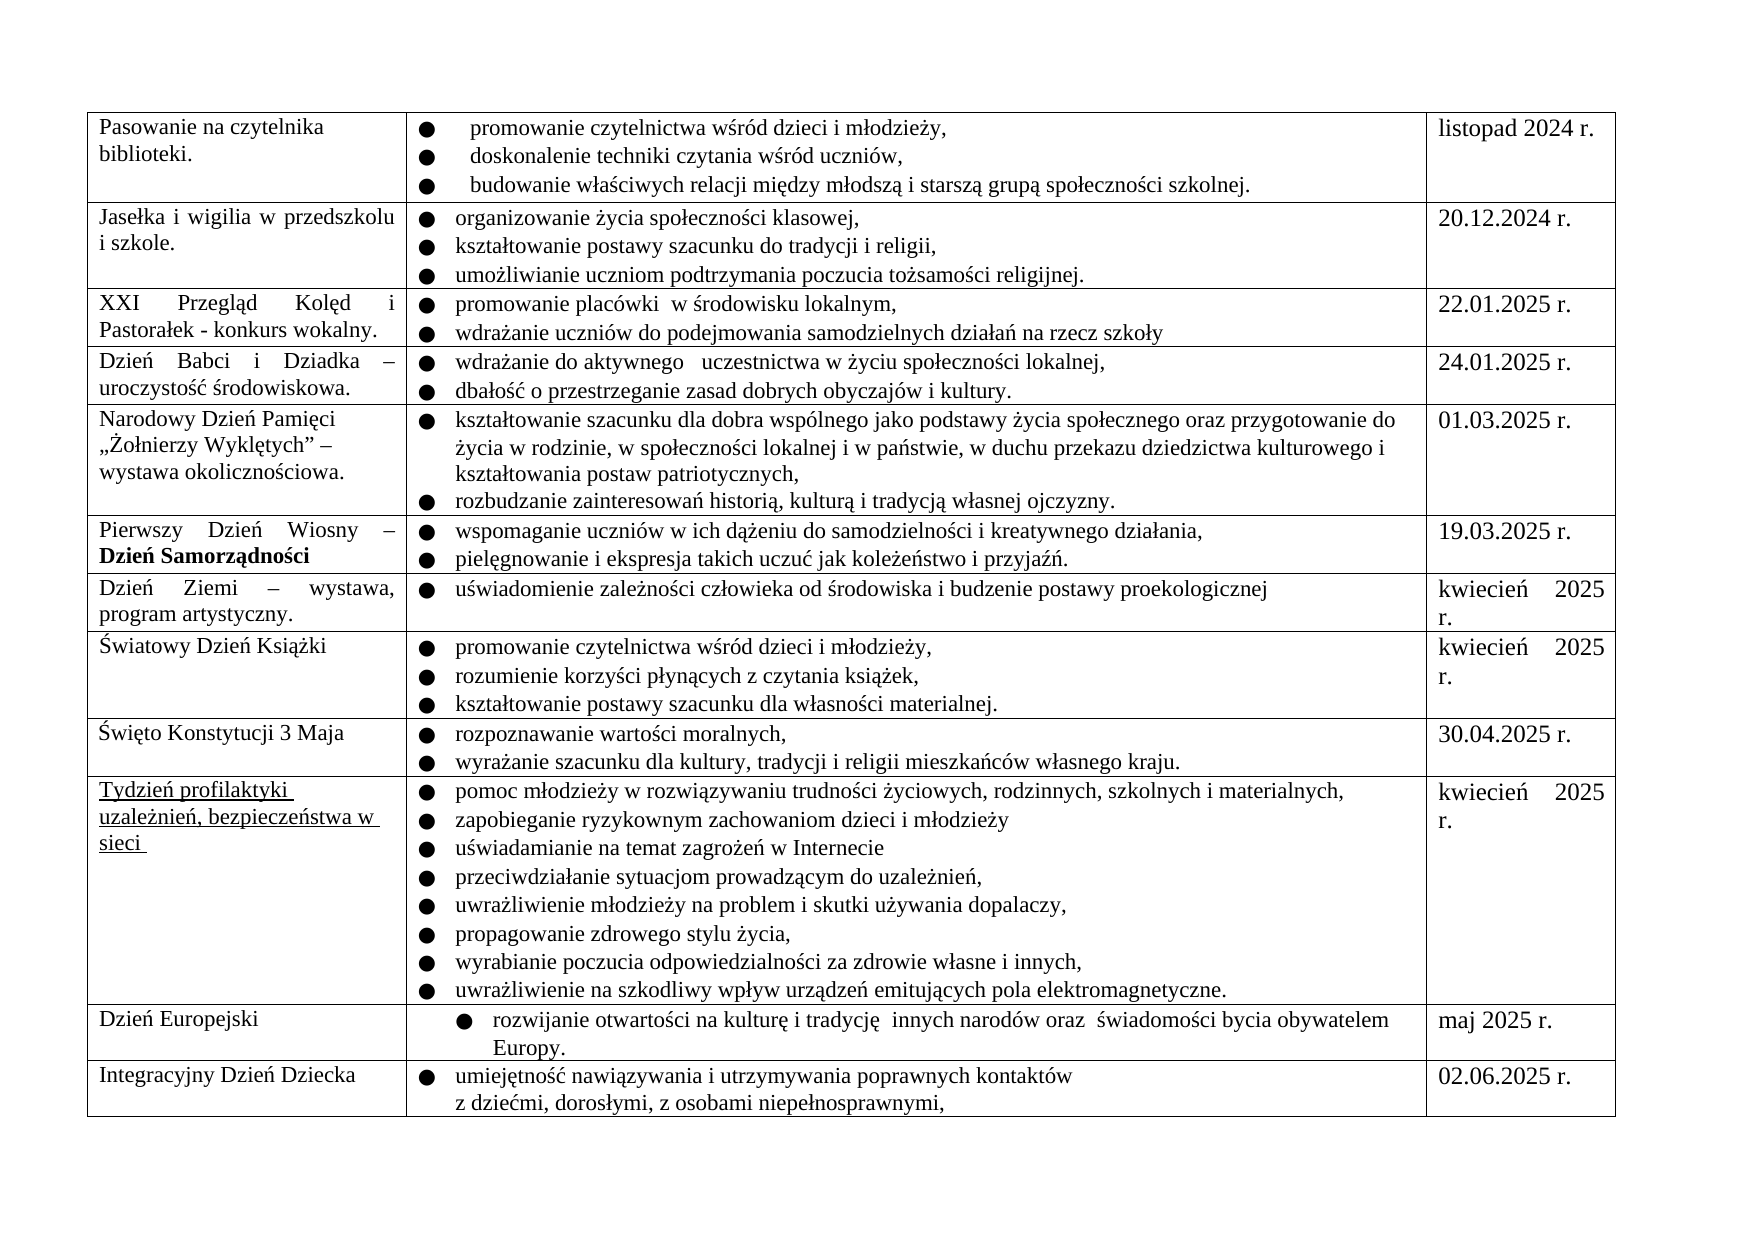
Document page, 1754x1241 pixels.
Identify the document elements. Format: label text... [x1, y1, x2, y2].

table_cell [407, 1061, 1426, 1116]
table_cell organizowanie życia społeczności klasowej, kształtowanie postawy szacunku do tradycji i religii, umożliwianie uczniom podtrzymania poczucia tożsamości religijnej. [407, 203, 1426, 288]
table_cell wdrażanie do aktywnego uczestnictwa w życiu społeczności lokalnej, dbałość o przestrzeganie zasad dobrych obyczajów i kultury. [407, 347, 1426, 404]
table_cell kształtowanie szacunku dla dobra wspólnego jako podstawy życia społecznego oraz przygotowanie do życia w rodzinie, w społeczności lokalnej i w państwie, w duchu przekazu dziedzictwa kulturowego i kształtowania postaw patriotycznych, rozbudzanie zainteresowań historią, kulturą i tradycją własnej ojczyzny. [407, 405, 1426, 515]
table_cell promowanie placówki w środowisku lokalnym, wdrażanie uczniów do podejmowania samodzielnych działań na rzecz szkoły [407, 289, 1426, 346]
table_cell Światowy Dzień Książki [88, 632, 406, 718]
table_cell Dzień Europejski [88, 1005, 406, 1060]
table_cell Jasełka i wigilia w przedszkolu i szkole. [88, 203, 406, 288]
table_cell Święto Konstytucji 3 Maja [88, 719, 406, 776]
table_cell 02.06.2025 r. [1427, 1061, 1615, 1116]
table_cell pomoc młodzieży w rozwiązywaniu trudności życiowych, rodzinnych, szkolnych i materialnych, zapobieganie ryzykownym zachowaniom dzieci i młodzieży uświadamianie na temat zagrożeń w Internecie przeciwdziałanie sytuacjom prowadzącym do uzależnień, uwrażliwienie młodzieży na problem i skutki używania dopalaczy, propagowanie zdrowego stylu życia, wyrabianie poczucia odpowiedzialności za zdrowie własne i innych, uwrażliwienie na szkodliwy wpływ urządzeń emitujących pola elektromagnetyczne. [407, 777, 1426, 1004]
table_cell XXI Przegląd Kolęd i Pastorałek - konkurs wokalny. [88, 289, 406, 346]
table_cell maj 2025 r. [1427, 1005, 1615, 1060]
table_cell Dzień Ziemi – wystawa, program artystyczny. [88, 574, 406, 631]
table_cell 24.01.2025 r. [1427, 347, 1615, 404]
table_cell 01.03.2025 r. [1427, 405, 1615, 515]
table_cell rozwijanie otwartości na kulturę i tradycję innych narodów oraz świadomości bycia obywatelem Europy. [407, 1005, 1426, 1060]
table_cell listopad 2024 r. [1427, 113, 1615, 202]
table_cell promowanie czytelnictwa wśród dzieci i młodzieży, doskonalenie techniki czytania wśród uczniów, budowanie właściwych relacji między młodszą i starszą grupą społeczności szkolnej. [407, 113, 1426, 202]
table_cell 30.04.2025 r. [1427, 719, 1615, 776]
table_cell 20.12.2024 r. [1427, 203, 1615, 288]
table_cell kwiecień 2025 r. [1427, 632, 1615, 718]
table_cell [88, 1061, 406, 1116]
table_cell rozpoznawanie wartości moralnych, wyrażanie szacunku dla kultury, tradycji i religii mieszkańców własnego kraju. [407, 719, 1426, 776]
table_cell 22.01.2025 r. [1427, 289, 1615, 346]
table_cell kwiecień 2025 r. [1427, 777, 1615, 1004]
table_cell Pasowanie na czytelnika biblioteki. [88, 113, 406, 202]
table_cell uświadomienie zależności człowieka od środowiska i budzenie postawy proekologicznej [407, 574, 1426, 631]
table_cell Tydzień profilaktyki uzależnień, bezpieczeństwa w sieci [88, 777, 406, 1004]
table_cell 19.03.2025 r. [1427, 516, 1615, 573]
table_cell Narodowy Dzień Pamięci „Żołnierzy Wyklętych” – wystawa okolicznościowa. [88, 405, 406, 515]
table_cell Pierwszy Dzień Wiosny – Dzień Samorządności [88, 516, 406, 573]
table_cell promowanie czytelnictwa wśród dzieci i młodzieży, rozumienie korzyści płynących z czytania książek, kształtowanie postawy szacunku dla własności materialnej. [407, 632, 1426, 718]
table_cell kwiecień 2025 r. [1427, 574, 1615, 631]
table_cell wspomaganie uczniów w ich dążeniu do samodzielności i kreatywnego działania, pielęgnowanie i ekspresja takich uczuć jak koleżeństwo i przyjaźń. [407, 516, 1426, 573]
table_cell Dzień Babci i Dziadka – uroczystość środowiskowa. [88, 347, 406, 404]
